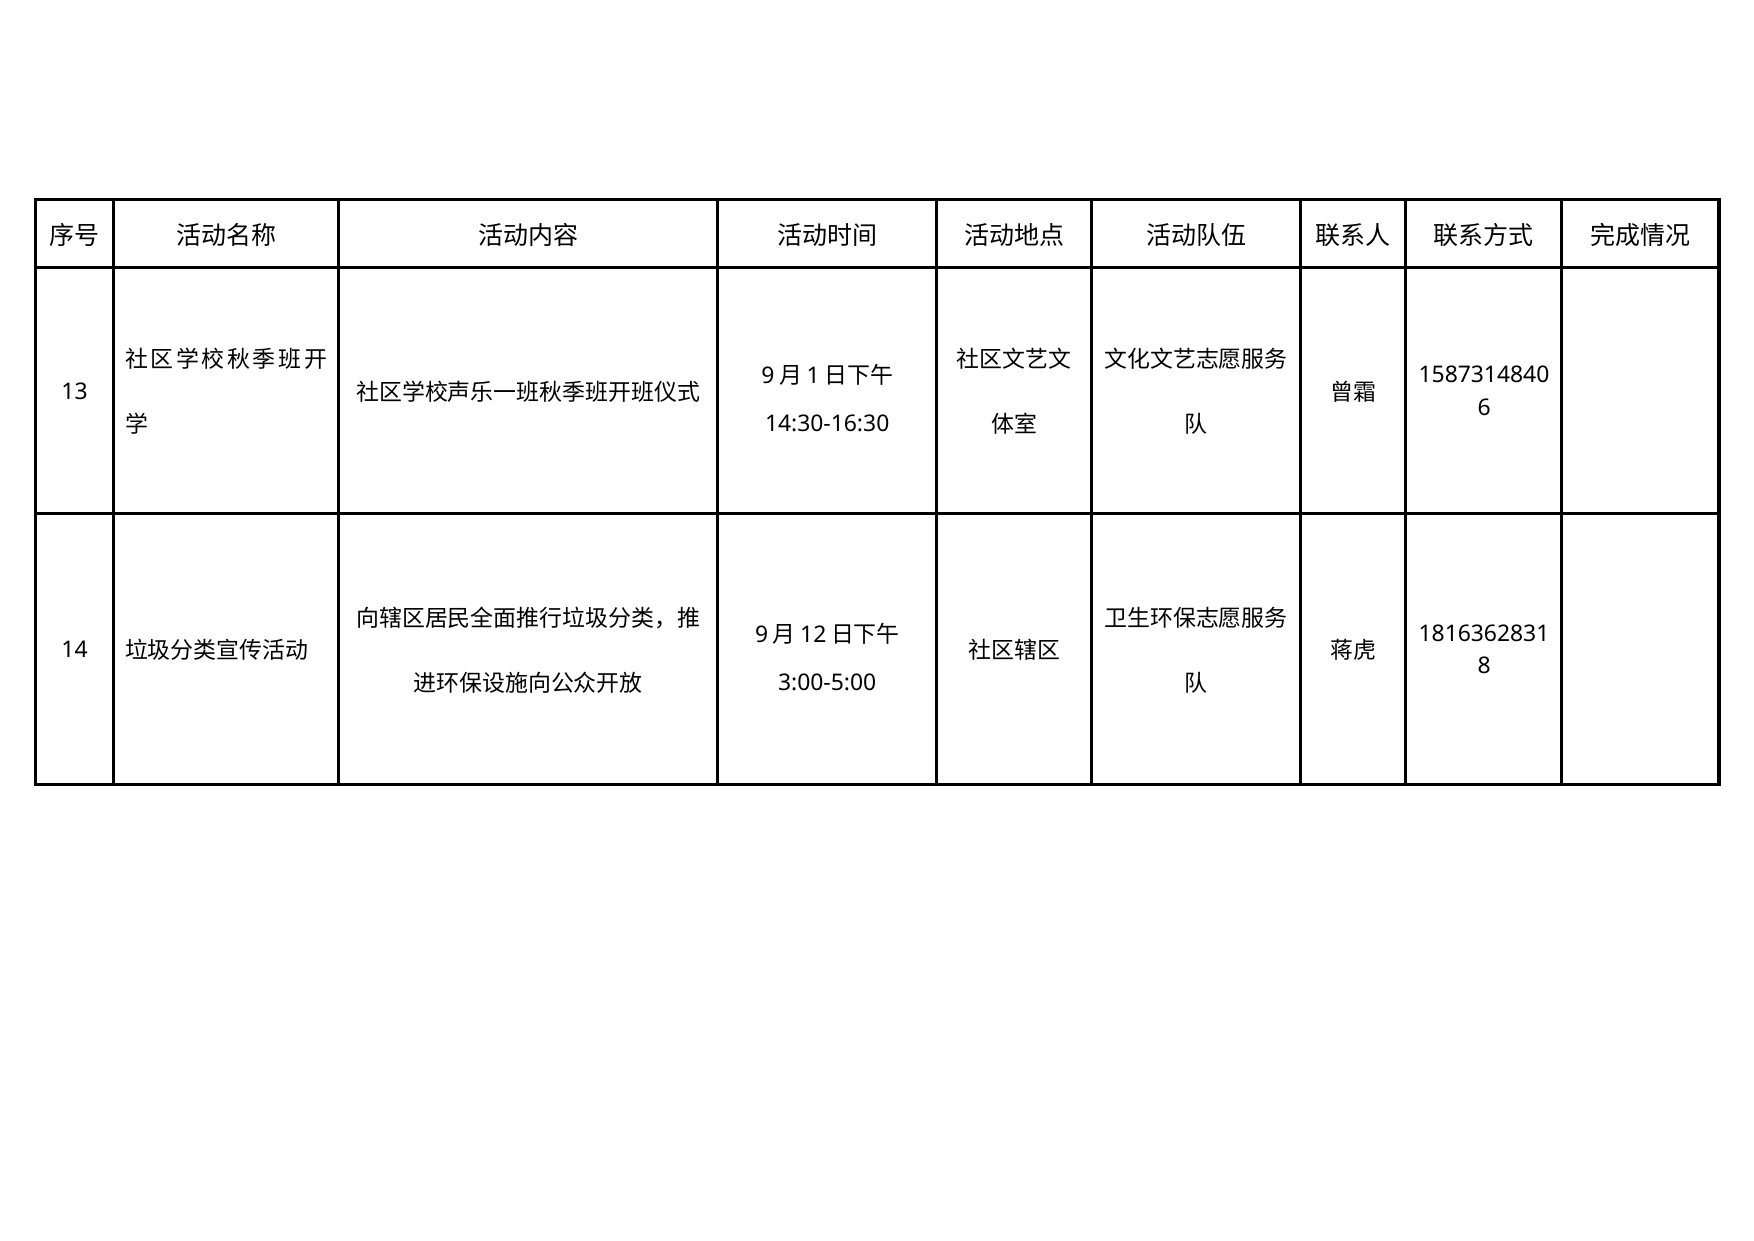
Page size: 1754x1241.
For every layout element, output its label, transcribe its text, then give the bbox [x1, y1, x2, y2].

table_cell 14 [37, 515, 112, 782]
table_cell 13 [37, 269, 112, 512]
table_cell 9月1日下午14:30-16:30 [719, 269, 935, 512]
table_header 完成情况 [1563, 201, 1717, 266]
table_cell 文化文艺志愿服务队 [1093, 269, 1299, 512]
table_header 序号 [37, 201, 112, 266]
table_cell 社区文艺文体室 [938, 269, 1090, 512]
table_cell 曾霜 [1302, 269, 1404, 512]
table_cell 15873148406 [1407, 269, 1560, 512]
table_cell 垃圾分类宣传活动 [115, 515, 337, 782]
table_header 活动队伍 [1093, 201, 1299, 266]
table_header 活动内容 [340, 201, 716, 266]
table_cell 社区辖区 [938, 515, 1090, 782]
table_header 联系人 [1302, 201, 1404, 266]
table_cell 9月12日下午3:00-5:00 [719, 515, 935, 782]
table_cell 卫生环保志愿服务队 [1093, 515, 1299, 782]
table_cell 社区学校秋季班开学 [115, 269, 337, 512]
table_header 活动时间 [719, 201, 935, 266]
table_cell [1563, 269, 1717, 512]
table_cell 蒋虎 [1302, 515, 1404, 782]
table_cell [1563, 515, 1717, 782]
table_header 活动名称 [115, 201, 337, 266]
table_header 活动地点 [938, 201, 1090, 266]
table_cell 向辖区居民全面推行垃圾分类，推进环保设施向公众开放 [340, 515, 716, 782]
table_cell 18163628318 [1407, 515, 1560, 782]
table_header 联系方式 [1407, 201, 1560, 266]
table_cell 社区学校声乐一班秋季班开班仪式 [340, 269, 716, 512]
